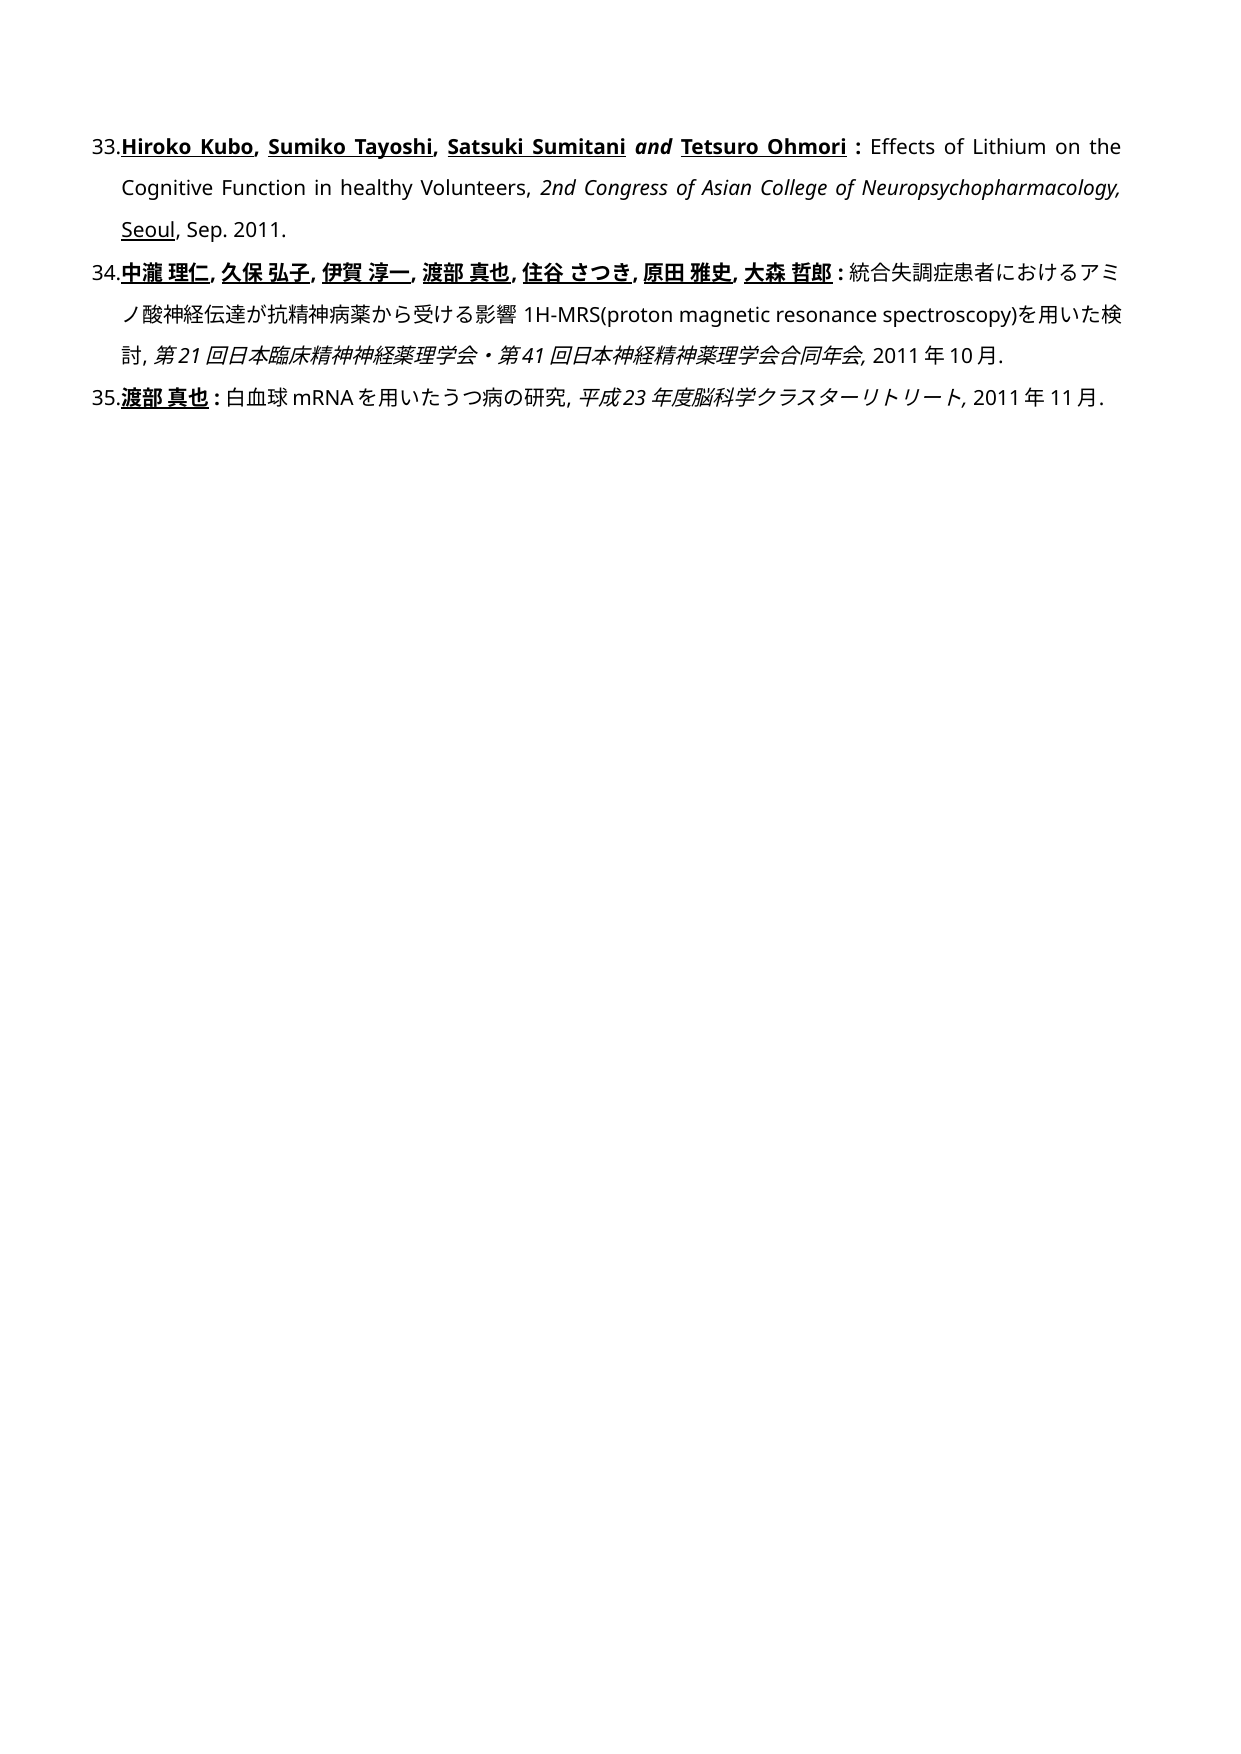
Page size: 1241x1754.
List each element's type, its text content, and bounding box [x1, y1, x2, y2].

list 渡部 真也 : 白血球mRNAを用いたうつ病の研究, 平成23年度脳科学クラスターリトリート, 2011年11月. [92, 376, 1122, 417]
list Hiroko Kubo, Sumiko Tayoshi, Satsuki Sumitani and Tetsuro Ohmori : Effects of Lithium on the Cognitive Function in healthy Volunteers, 2nd Congress of Asian College of Neuropsychopharmacology, Seoul, Sep. 2011. [92, 125, 1122, 250]
list 中瀧 理仁, 久保 弘子, 伊賀 淳一, 渡部 真也, 住谷 さつき, 原田 雅史, 大森 哲郎 : 統合失調症患者におけるアミノ酸神経伝達が抗精神病薬から受ける影響 1H-MRS(proton magnetic resonance spectroscopy)を用いた検討, 第21回日本臨床精神神経薬理学会・第41回日本神経精神薬理学会合同年会, 2011年10月. [92, 250, 1122, 376]
